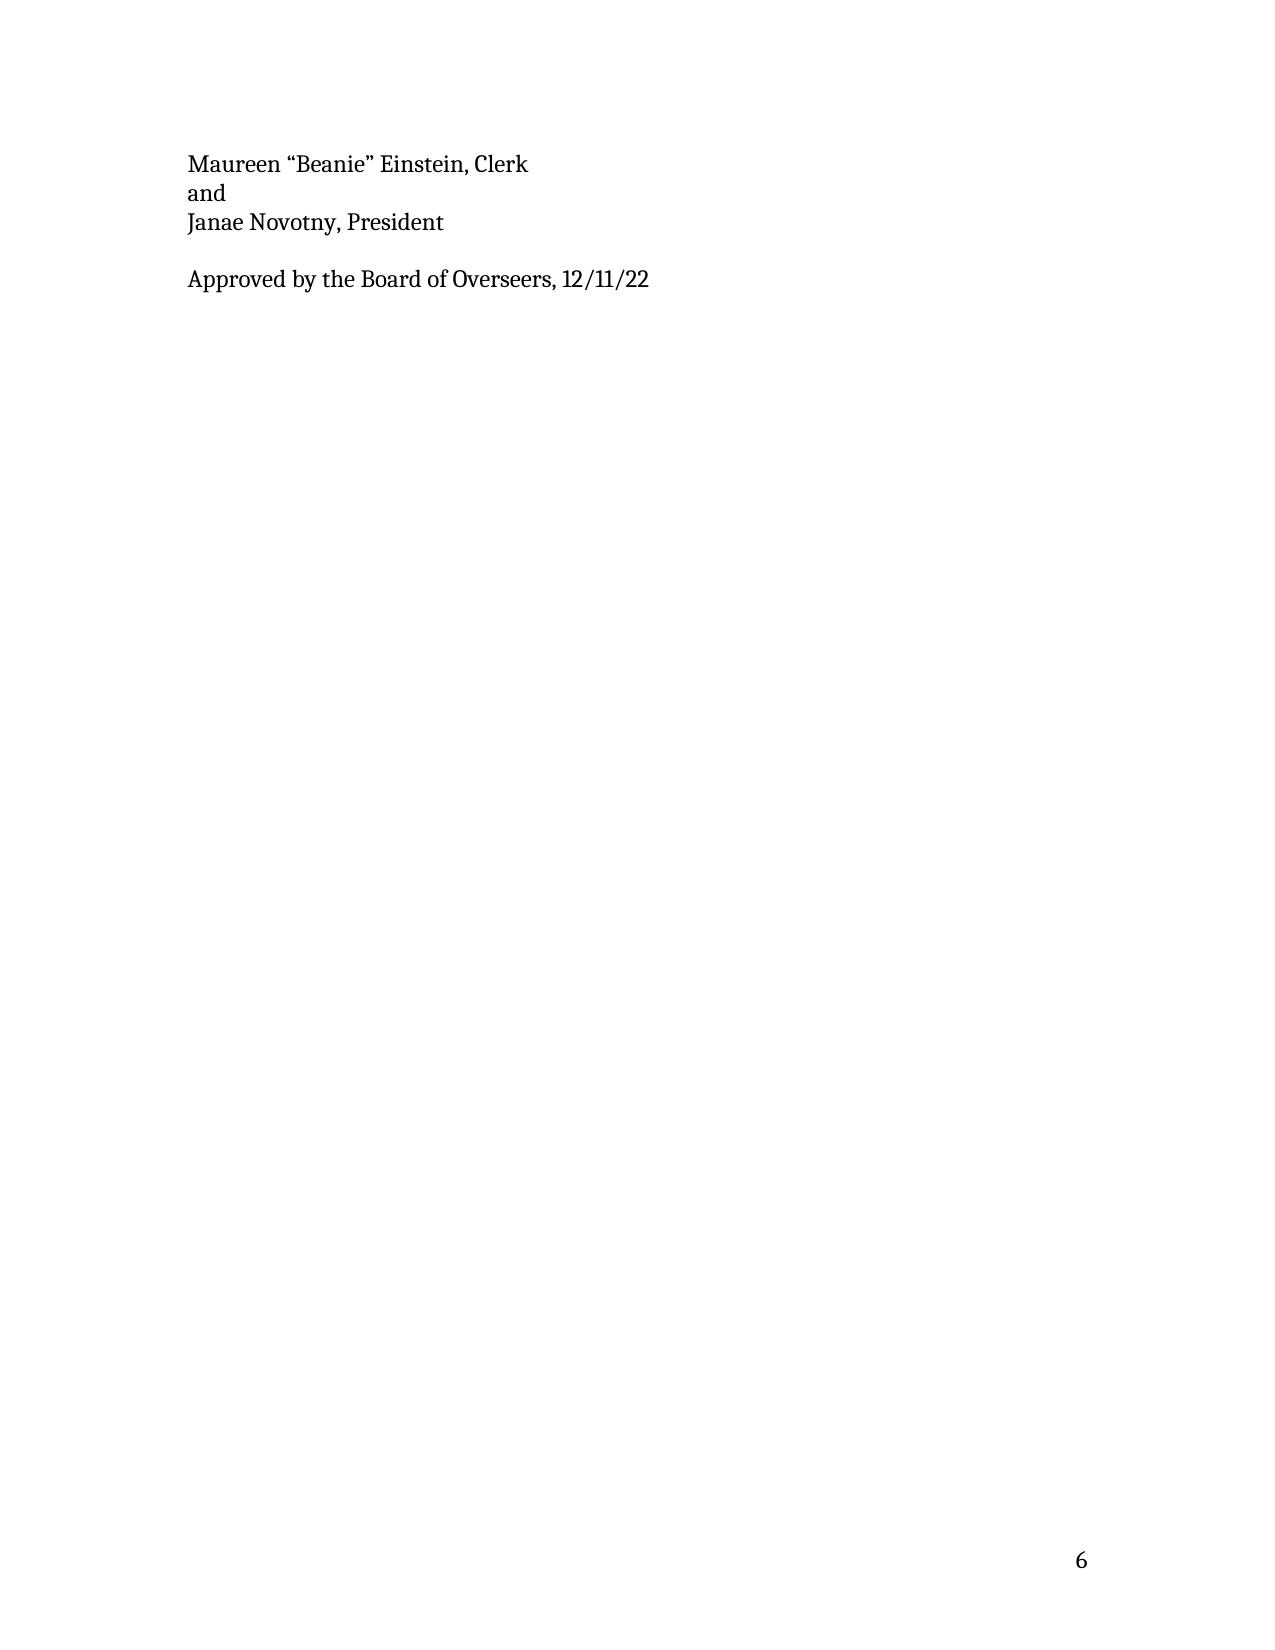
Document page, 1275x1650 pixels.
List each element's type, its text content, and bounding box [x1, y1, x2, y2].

text Janae Novotny, President [187, 207, 1087, 236]
text and [187, 179, 1087, 207]
text Maureen “Beanie” Einstein, Clerk [187, 150, 1087, 179]
text Approved by the Board of Overseers, 12/11/22 [187, 265, 1087, 294]
